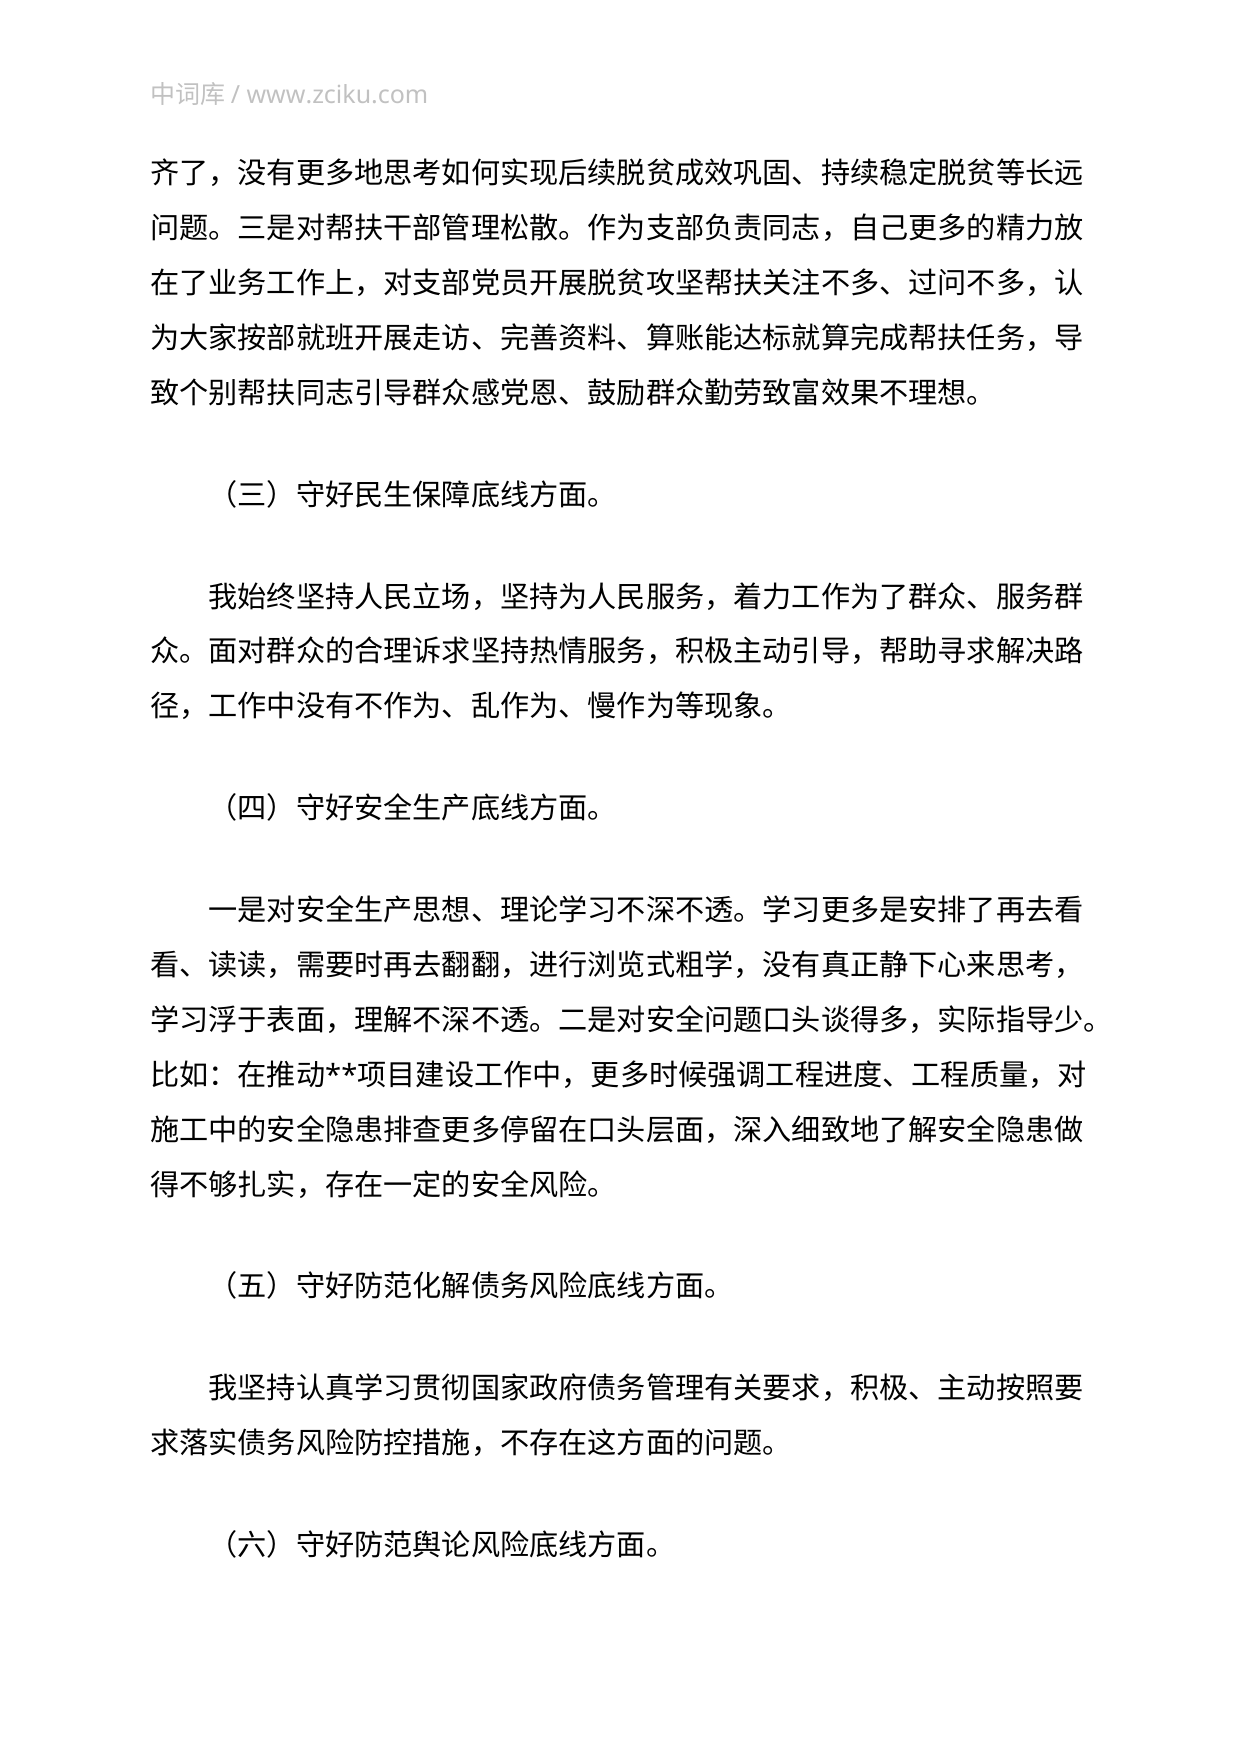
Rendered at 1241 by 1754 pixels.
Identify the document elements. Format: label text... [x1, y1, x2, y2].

text 我始终坚持人民立场，坚持为人民服务，着力工作为了群众、服务群众。面对群众的合理诉求坚持热情服务，积极主动引导，帮助寻求解决路径，工作中没有不作为、乱作为、慢作为等现象。 [150, 573, 1090, 725]
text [150, 150, 1090, 412]
text 一是对安全生产思想、理论学习不深不透。学习更多是安排了再去看看、读读，需要时再去翻翻，进行浏览式粗学，没有真正静下心来思考，学习浮于表面，理解不深不透。二是对安全问题口头谈得多，实际指导少。比如：在推动**项目建设工作中，更多时候强调工程进度、工程质量，对施工中的安全隐患排查更多停留在口头层面，深入细致地了解安全隐患做得不够扎实，存在一定的安全风险。 [150, 886, 1090, 1203]
text （四）守好安全生产底线方面。 [150, 785, 1090, 827]
text （六）守好防范舆论风险底线方面。 [150, 1521, 1090, 1563]
text 我坚持认真学习贯彻国家政府债务管理有关要求，积极、主动按照要求落实债务风险防控措施，不存在这方面的问题。 [150, 1364, 1090, 1462]
text （五）守好防范化解债务风险底线方面。 [150, 1263, 1090, 1305]
text （三）守好民生保障底线方面。 [150, 471, 1090, 514]
